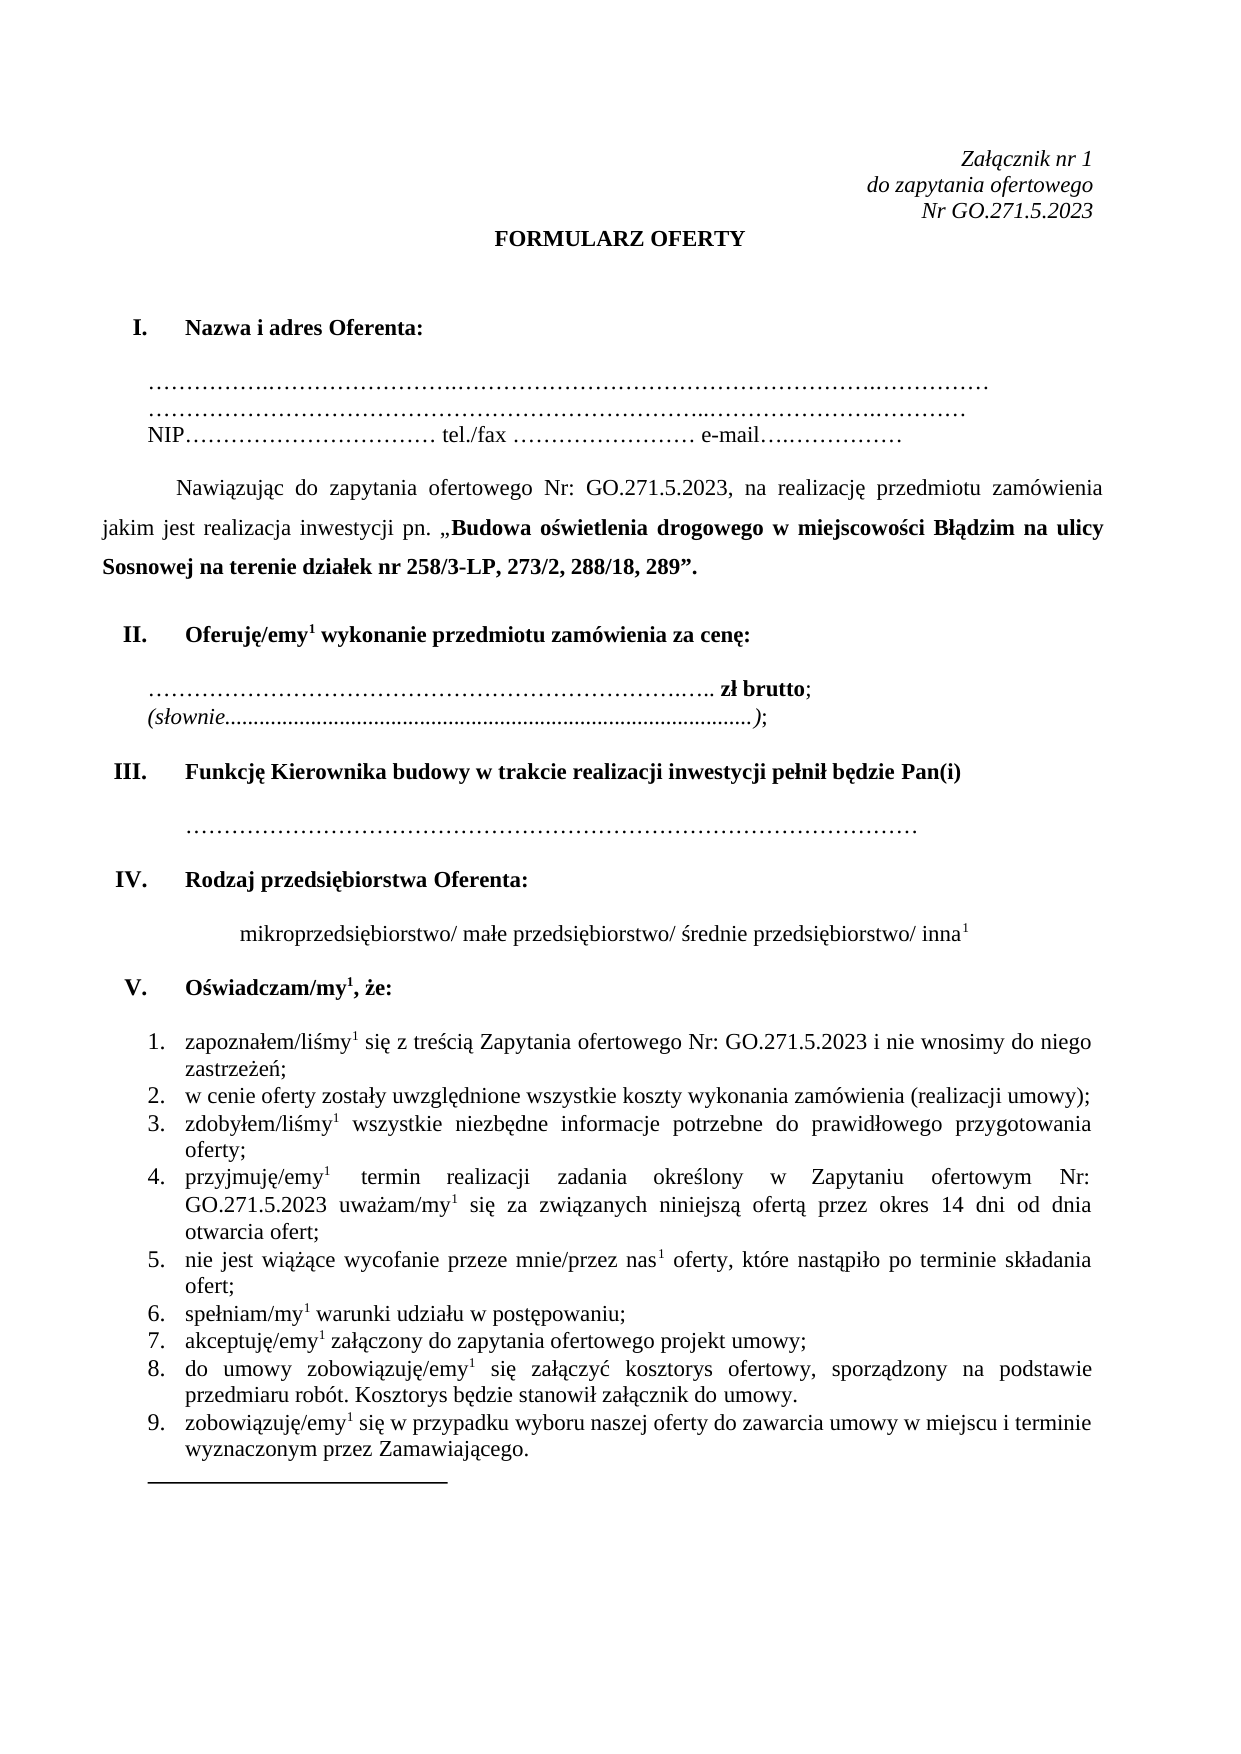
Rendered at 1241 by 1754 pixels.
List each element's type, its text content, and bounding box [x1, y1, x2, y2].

list nie jest wiążące wycofanie przeze mnie/przez nas1 oferty, które nastąpiło po terminie składania ofert; [147, 1245, 1093, 1299]
text (słownie ); [147, 702, 1105, 730]
text Załącznik nr 1 do zapytania ofertowego Nr GO.271.5.2023 [856, 145, 1093, 224]
text mikroprzedsiębiorstwo/ małe przedsiębiorstwo/ średnie przedsiębiorstwo/ inna1 [221, 920, 987, 946]
list przyjmuję/emy1 termin realizacji zadania określony w Zapytaniu ofertowym Nr: GO.271.5.2023 uważam/my1 się za związanych niniejszą ofertą przez okres 14 dni od dnia otwarcia ofert; [147, 1163, 1093, 1245]
list Nazwa i adres Oferenta: [132, 313, 1105, 341]
list do umowy zobowiązuję/emy1 się załączyć kosztorys ofertowy, sporządzony na podstawie przedmiaru robót. Kosztorys będzie stanowił załącznik do umowy. [147, 1354, 1093, 1408]
text ………………………………………………………………..………………….………… NIP…………………………… tel./fax …………………… e-mail….…………… [147, 395, 1006, 448]
text …………….…………………….……………………………………………….…………… [147, 368, 1105, 395]
list w cenie oferty zostały uwzględnione wszystkie koszty wykonania zamówienia (realizacji umowy); [147, 1081, 1092, 1109]
subtitle Funkcję Kierownika budowy w trakcie realizacji inwestycji pełnił będzie Pan(i) [113, 757, 1105, 784]
subtitle Oferuję/emy1 wykonanie przedmiotu zamówienia za cenę: [123, 619, 1105, 647]
list zapoznałem/liśmy1 się z treścią Zapytania ofertowego Nr: GO.271.5.2023 i nie wnosimy do niego zastrzeżeń; [147, 1027, 1093, 1081]
list zobowiązuję/emy1 się w przypadku wyboru naszej oferty do zawarcia umowy w miejscu i terminie wyznaczonym przez Zamawiającego. [147, 1408, 1093, 1462]
text …………………………………………………………….….. zł brutto; [147, 675, 1105, 702]
subtitle Rodzaj przedsiębiorstwa Oferenta: [115, 866, 1105, 893]
list spełniam/my1 warunki udziału w postępowaniu; [147, 1299, 1105, 1326]
text Nawiązując do zapytania ofertowego Nr: GO.271.5.2023, na realizację przedmiotu zamówienia jakim jest realizacja inwestycji pn. „Budowa oświetlenia drogowego w miejscowości Błądzim na ulicy Sosnowej na terenie działek nr 258/3-LP, 273/2, 288/18, 289”. [102, 474, 1105, 579]
text …………………………………………………………………………………… [185, 812, 1105, 838]
list akceptuję/emy1 załączony do zapytania ofertowego projekt umowy; [147, 1326, 1105, 1354]
list zdobyłem/liśmy1 wszystkie niezbędne informacje potrzebne do prawidłowego przygotowania oferty; [147, 1109, 1092, 1163]
subtitle Oświadczam/my1, że: [124, 973, 1105, 1001]
subtitle FORMULARZ OFERTY [474, 225, 766, 251]
